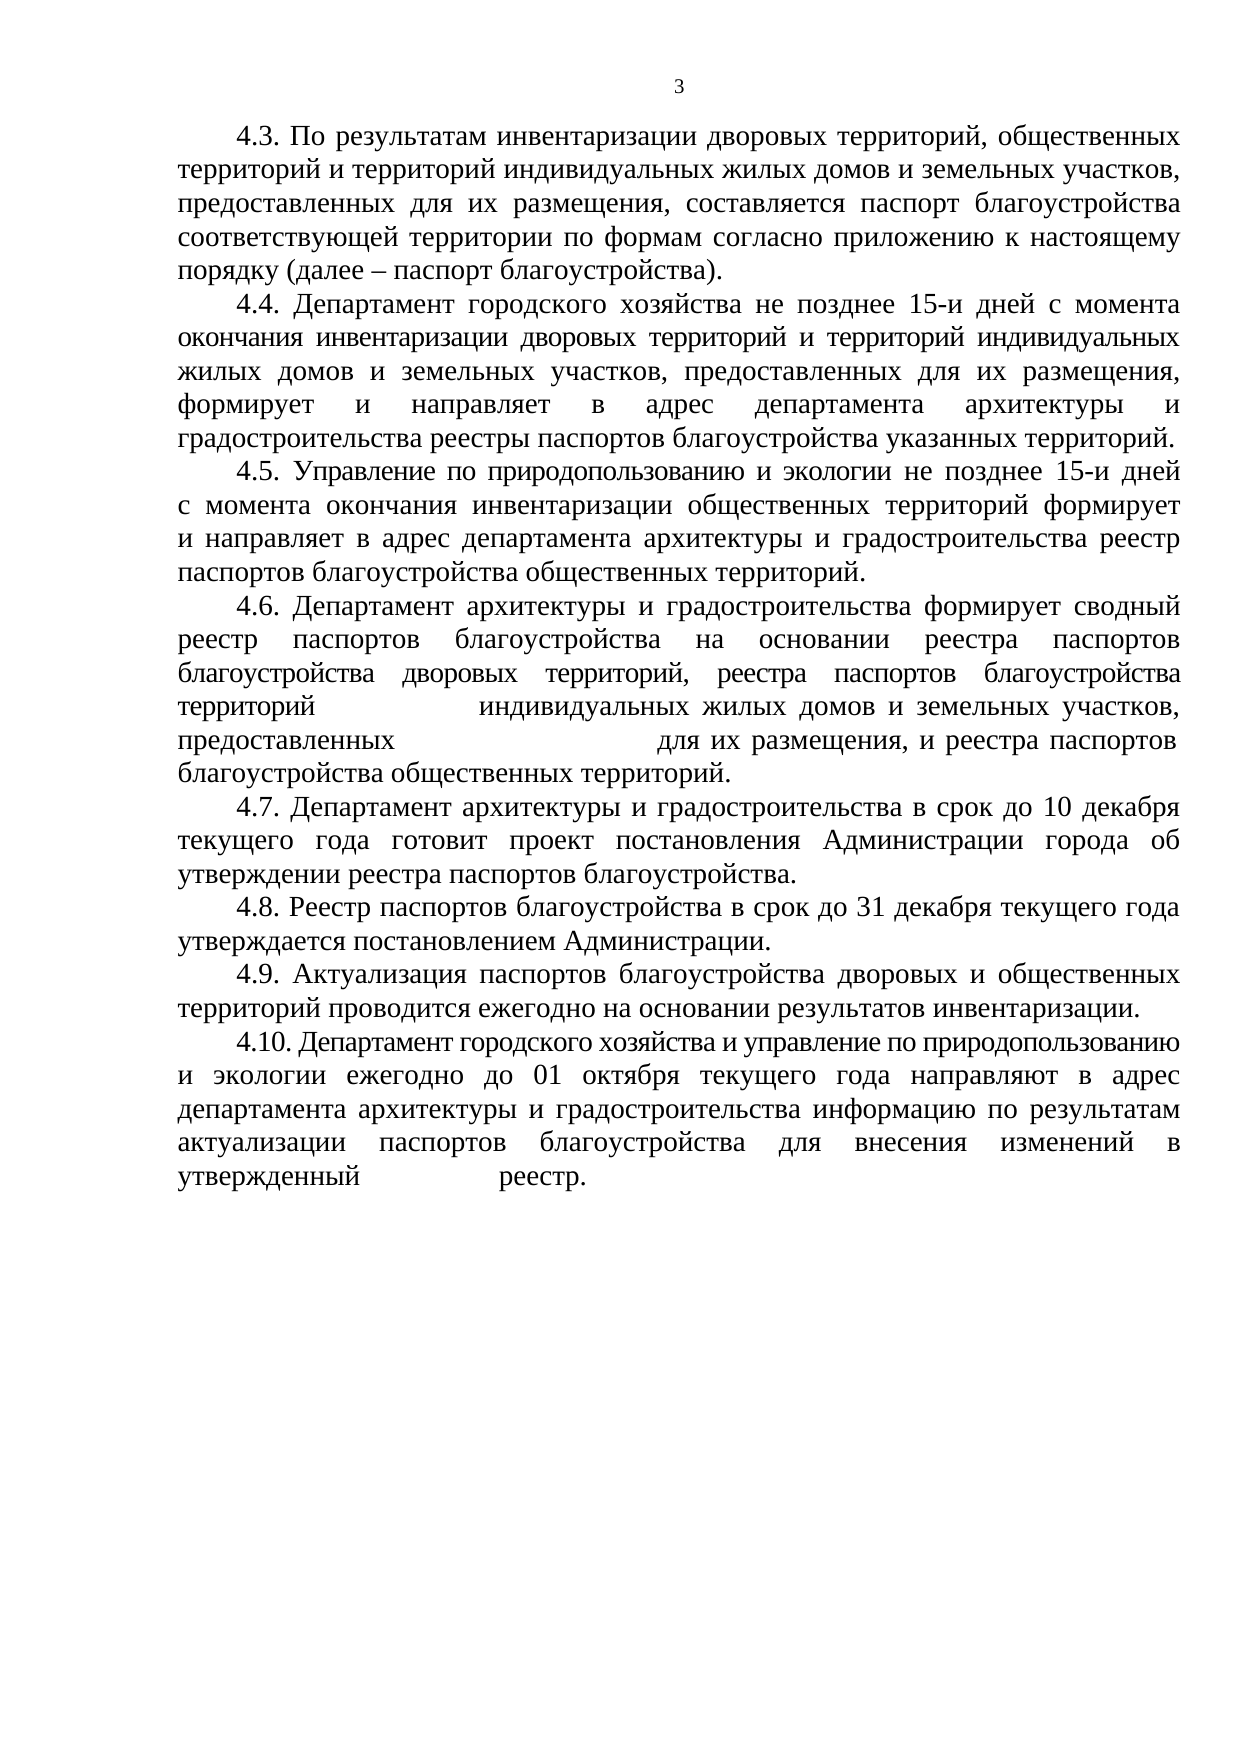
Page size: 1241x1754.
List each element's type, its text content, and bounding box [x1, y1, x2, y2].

text 4.8. Реестр паспортов благоустройства в срок до 31 декабря текущего года утверждается постановлением Администрации. [177, 889, 1181, 957]
text 4.10. Департамент городского хозяйства и управление по природопользованию и экологии ежегодно до 01 октября текущего года направляют в адрес департамента архитектуры и градостроительства информацию по результатам актуализации паспортов благоустройства для внесения изменений в утвержденный реестр. [177, 1024, 1181, 1191]
text 4.6. Департамент архитектуры и градостроительства формирует сводный реестр паспортов благоустройства на основании реестра паспортов благоустройства дворовых территорий, реестра паспортов благоустройства территорий индивидуальных жилых домов и земельных участков, предоставленных для их размещения, и реестра паспортов благоустройства общественных территорий. [177, 588, 1181, 789]
text 4.9. Актуализация паспортов благоустройства дворовых и общественных территорий проводится ежегодно на основании результатов инвентаризации. [177, 957, 1181, 1024]
text 4.3. По результатам инвентаризации дворовых территорий, общественных территорий и территорий индивидуальных жилых домов и земельных участков, предоставленных для их размещения, составляется паспорт благоустройства соответствующей территории по формам согласно приложению к настоящему порядку (далее – паспорт благоустройства). [177, 118, 1181, 286]
text 4.7. Департамент архитектуры и градостроительства в срок до 10 декабря текущего года готовит проект постановления Администрации города об утверждении реестра паспортов благоустройства. [177, 789, 1181, 889]
text 4.5. Управление по природопользованию и экологии не позднее 15-и дней с момента окончания инвентаризации общественных территорий формирует и направляет в адрес департамента архитектуры и градостроительства реестр паспортов благоустройства общественных территорий. [177, 453, 1181, 588]
text 4.4. Департамент городского хозяйства не позднее 15-и дней с момента окончания инвентаризации дворовых территорий и территорий индивидуальных жилых домов и земельных участков, предоставленных для их размещения, формирует и направляет в адрес департамента архитектуры и градостроительства реестры паспортов благоустройства указанных территорий. [177, 286, 1181, 453]
